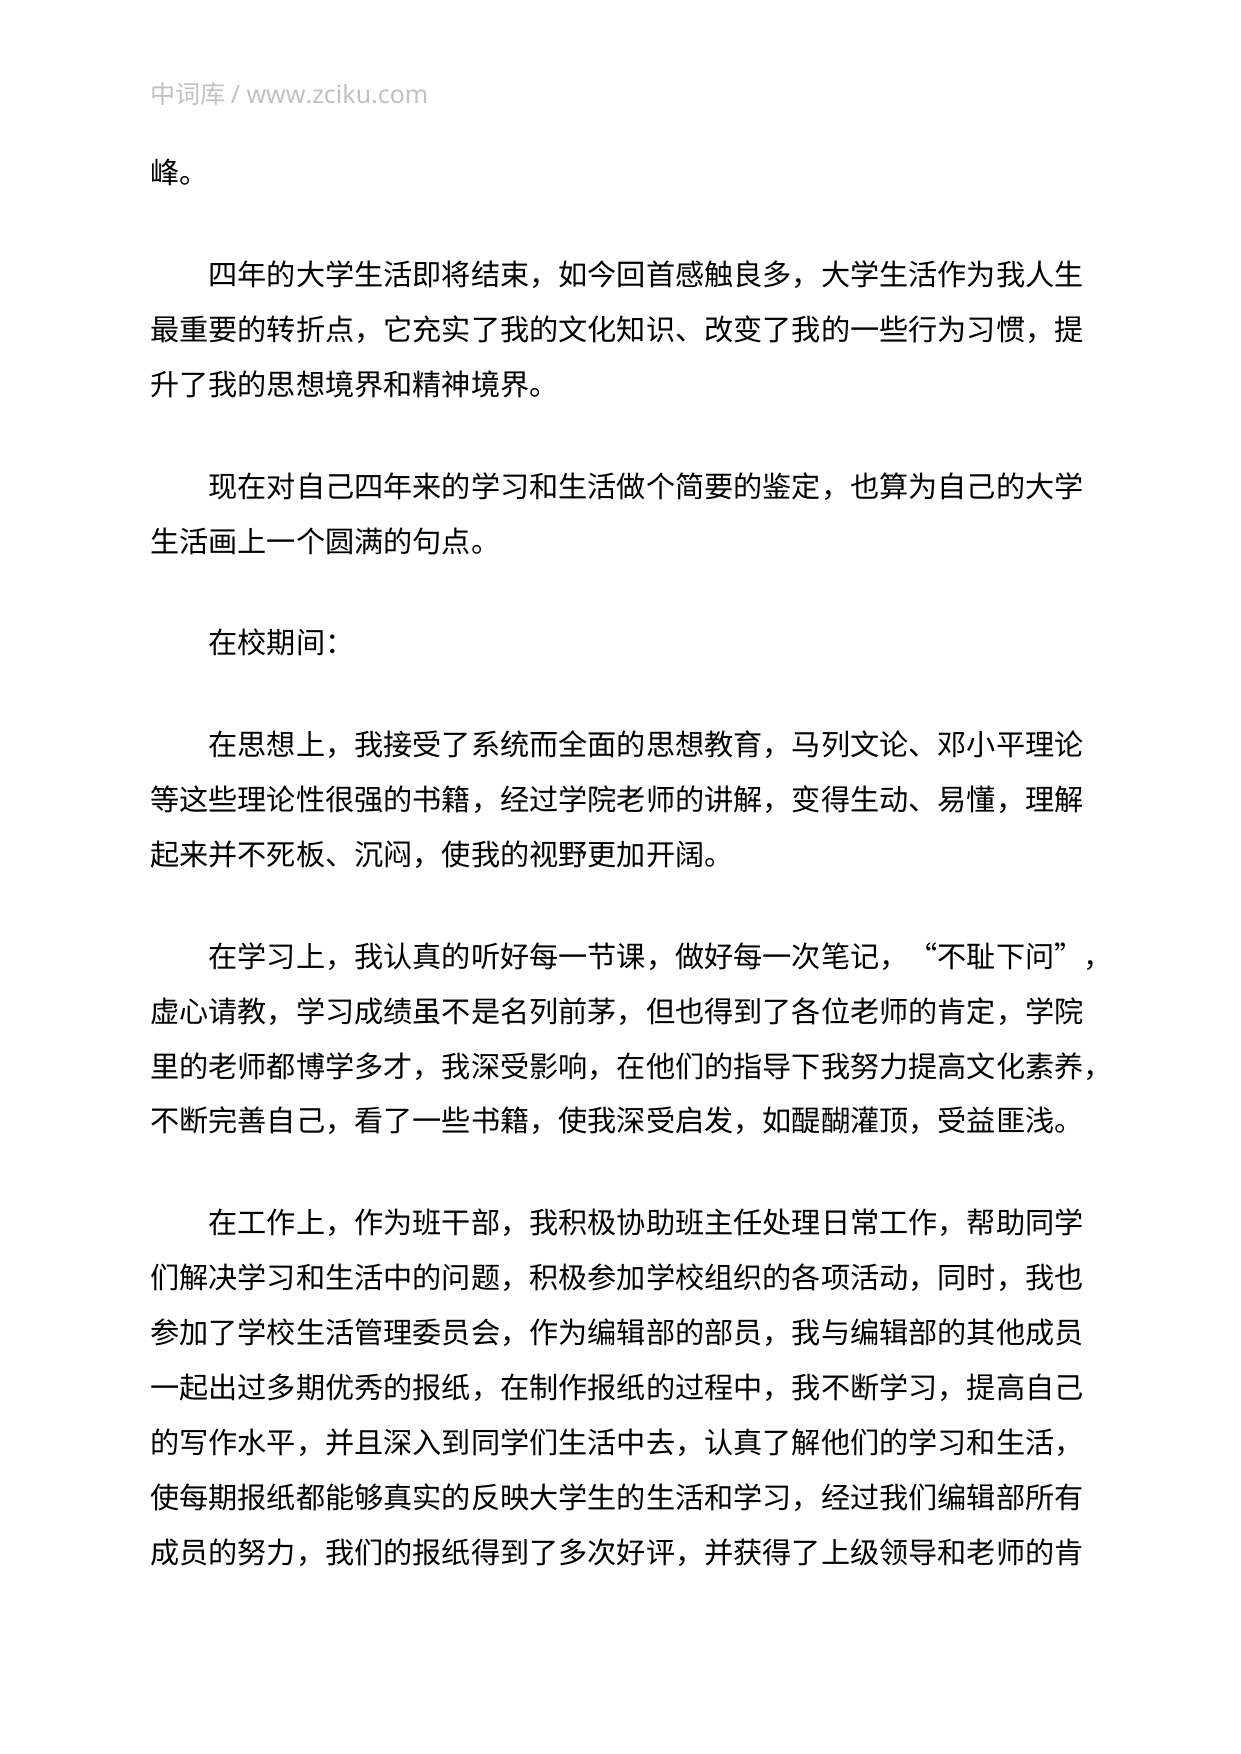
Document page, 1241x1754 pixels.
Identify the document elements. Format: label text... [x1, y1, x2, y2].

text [150, 150, 1090, 192]
text 现在对自己四年来的学习和生活做个简要的鉴定，也算为自己的大学生活画上一个圆满的句点。 [150, 463, 1090, 561]
text 在校期间： [150, 620, 1090, 662]
text 在思想上，我接受了系统而全面的思想教育，马列文论、邓小平理论等这些理论性很强的书籍，经过学院老师的讲解，变得生动、易懂，理解起来并不死板、沉闷，使我的视野更加开阔。 [150, 722, 1090, 874]
text 四年的大学生活即将结束，如今回首感触良多，大学生活作为我人生最重要的转折点，它充实了我的文化知识、改变了我的一些行为习惯，提升了我的思想境界和精神境界。 [150, 252, 1090, 404]
text 在学习上，我认真的听好每一节课，做好每一次笔记，“不耻下问”，虚心请教，学习成绩虽不是名列前茅，但也得到了各位老师的肯定，学院里的老师都博学多才，我深受影响，在他们的指导下我努力提高文化素养，不断完善自己，看了一些书籍，使我深受启发，如醍醐灌顶，受益匪浅。 [150, 933, 1090, 1140]
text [150, 1200, 1090, 1571]
